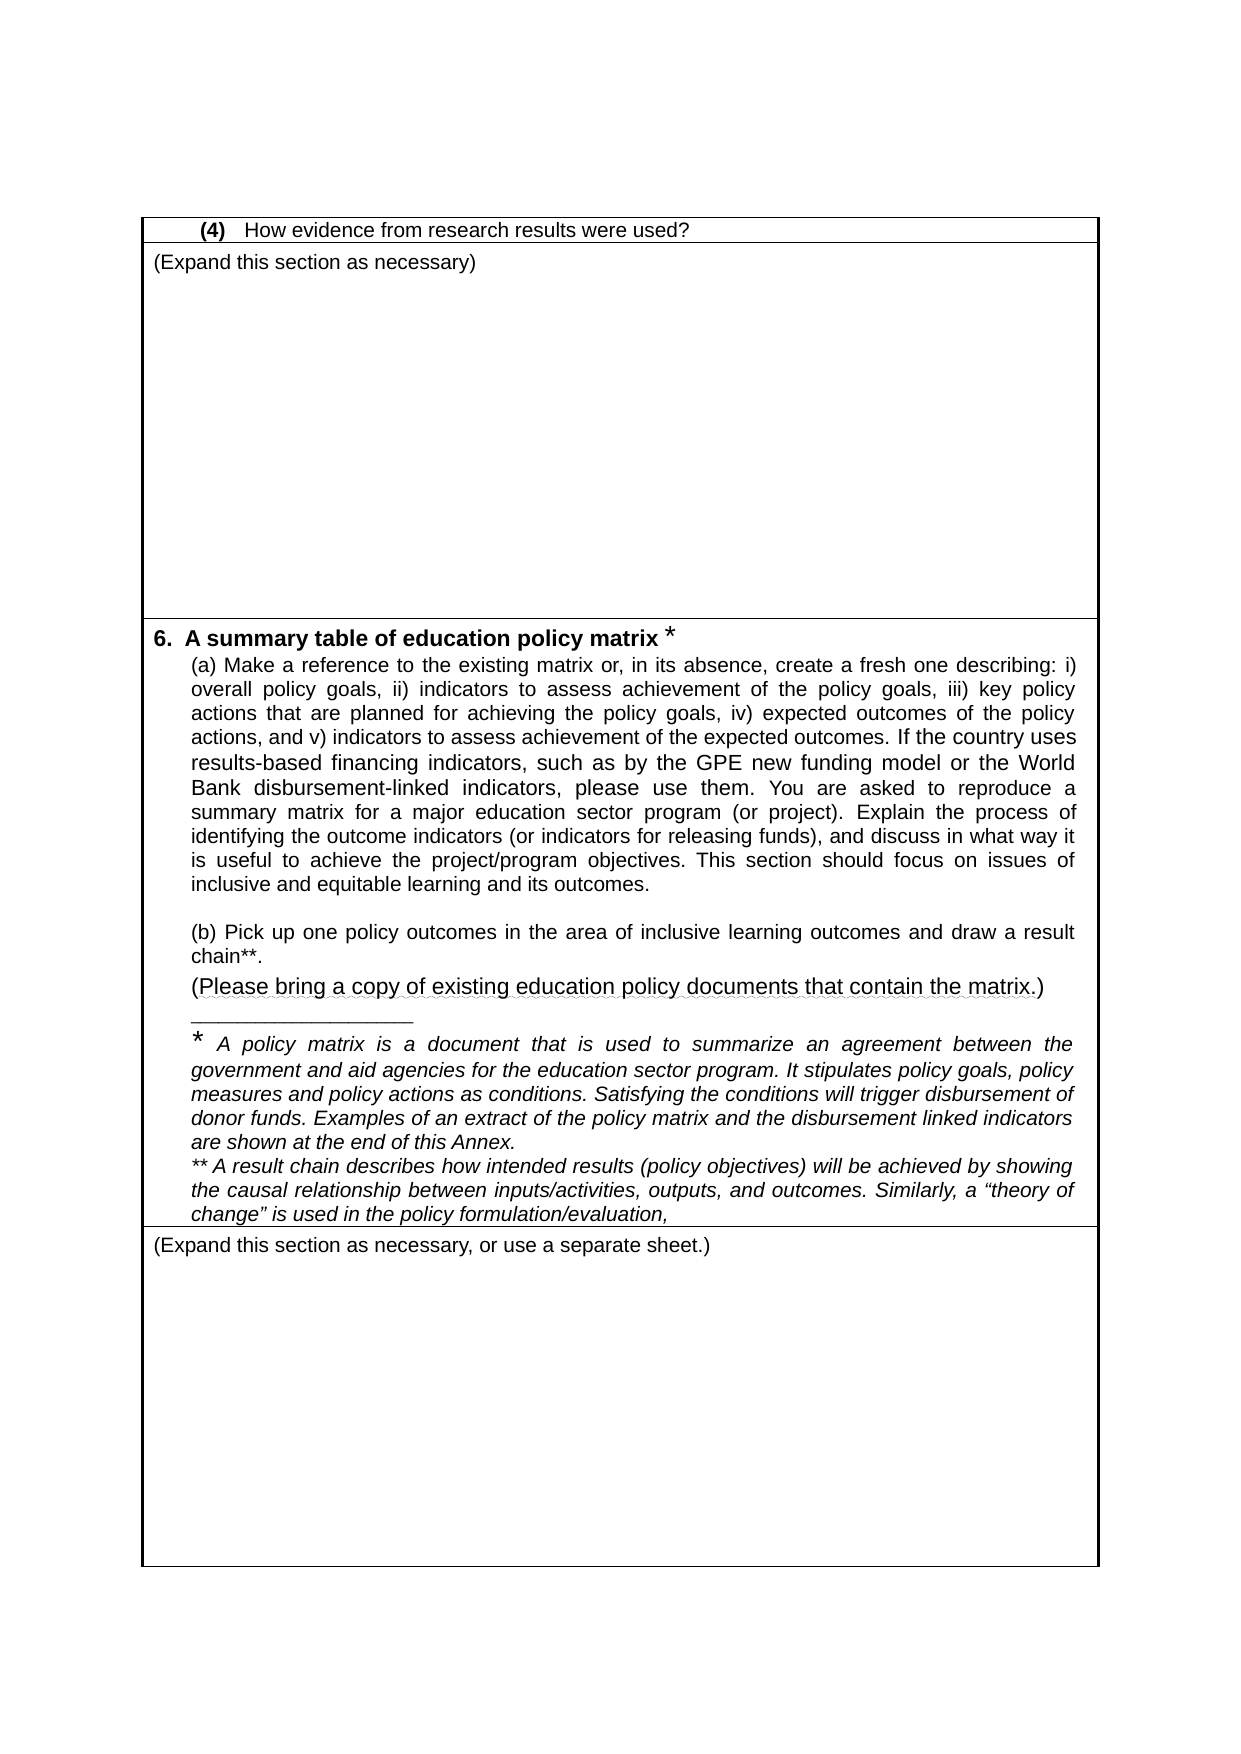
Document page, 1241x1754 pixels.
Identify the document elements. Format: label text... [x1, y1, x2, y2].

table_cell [144, 218, 1097, 242]
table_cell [144, 1227, 1097, 1566]
table_cell (Expand this section as necessary) [144, 243, 1097, 618]
table_cell 6. A summary table of education policy matrix * (a) Make a reference to the existing matrix or, in its absence, create a fresh one describing: i) overall policy goals, ii) indicators to assess achievement of the policy goals, iii) key policy actions that are planned for achieving the policy goals, iv) expected outcomes of the policy actions, and v) indicators to assess achievement of the expected outcomes. If the country uses results-based financing indicators, such as by the GPE new funding model or the World Bank disbursement-linked indicators, please use them. You are asked to reproduce a summary matrix for a major education sector program (or project). Explain the process of identifying the outcome indicators (or indicators for releasing funds), and discuss in what way it is useful to achieve the project/program objectives. This section should focus on issues of inclusive and equitable learning and its outcomes. (b) Pick up one policy outcomes in the area of inclusive learning outcomes and draw a result chain**. (Please bring a copy of existing education policy documents that contain the matrix.) ________________________ * A policy matrix is a document that is used to summarize an agreement between the government and aid agencies for the education sector program. It stipulates policy goals, policy measures and policy actions as conditions. Satisfying the conditions will trigger disbursement of donor funds. Examples of an extract of the policy matrix and the disbursement linked indicators are shown at the end of this Annex. ** A result chain describes how intended results (policy objectives) will be achieved by showing the causal relationship between inputs/activities, outputs, and outcomes. Similarly, a “theory of change” is used in the policy formulation/evaluation, [144, 619, 1097, 1226]
